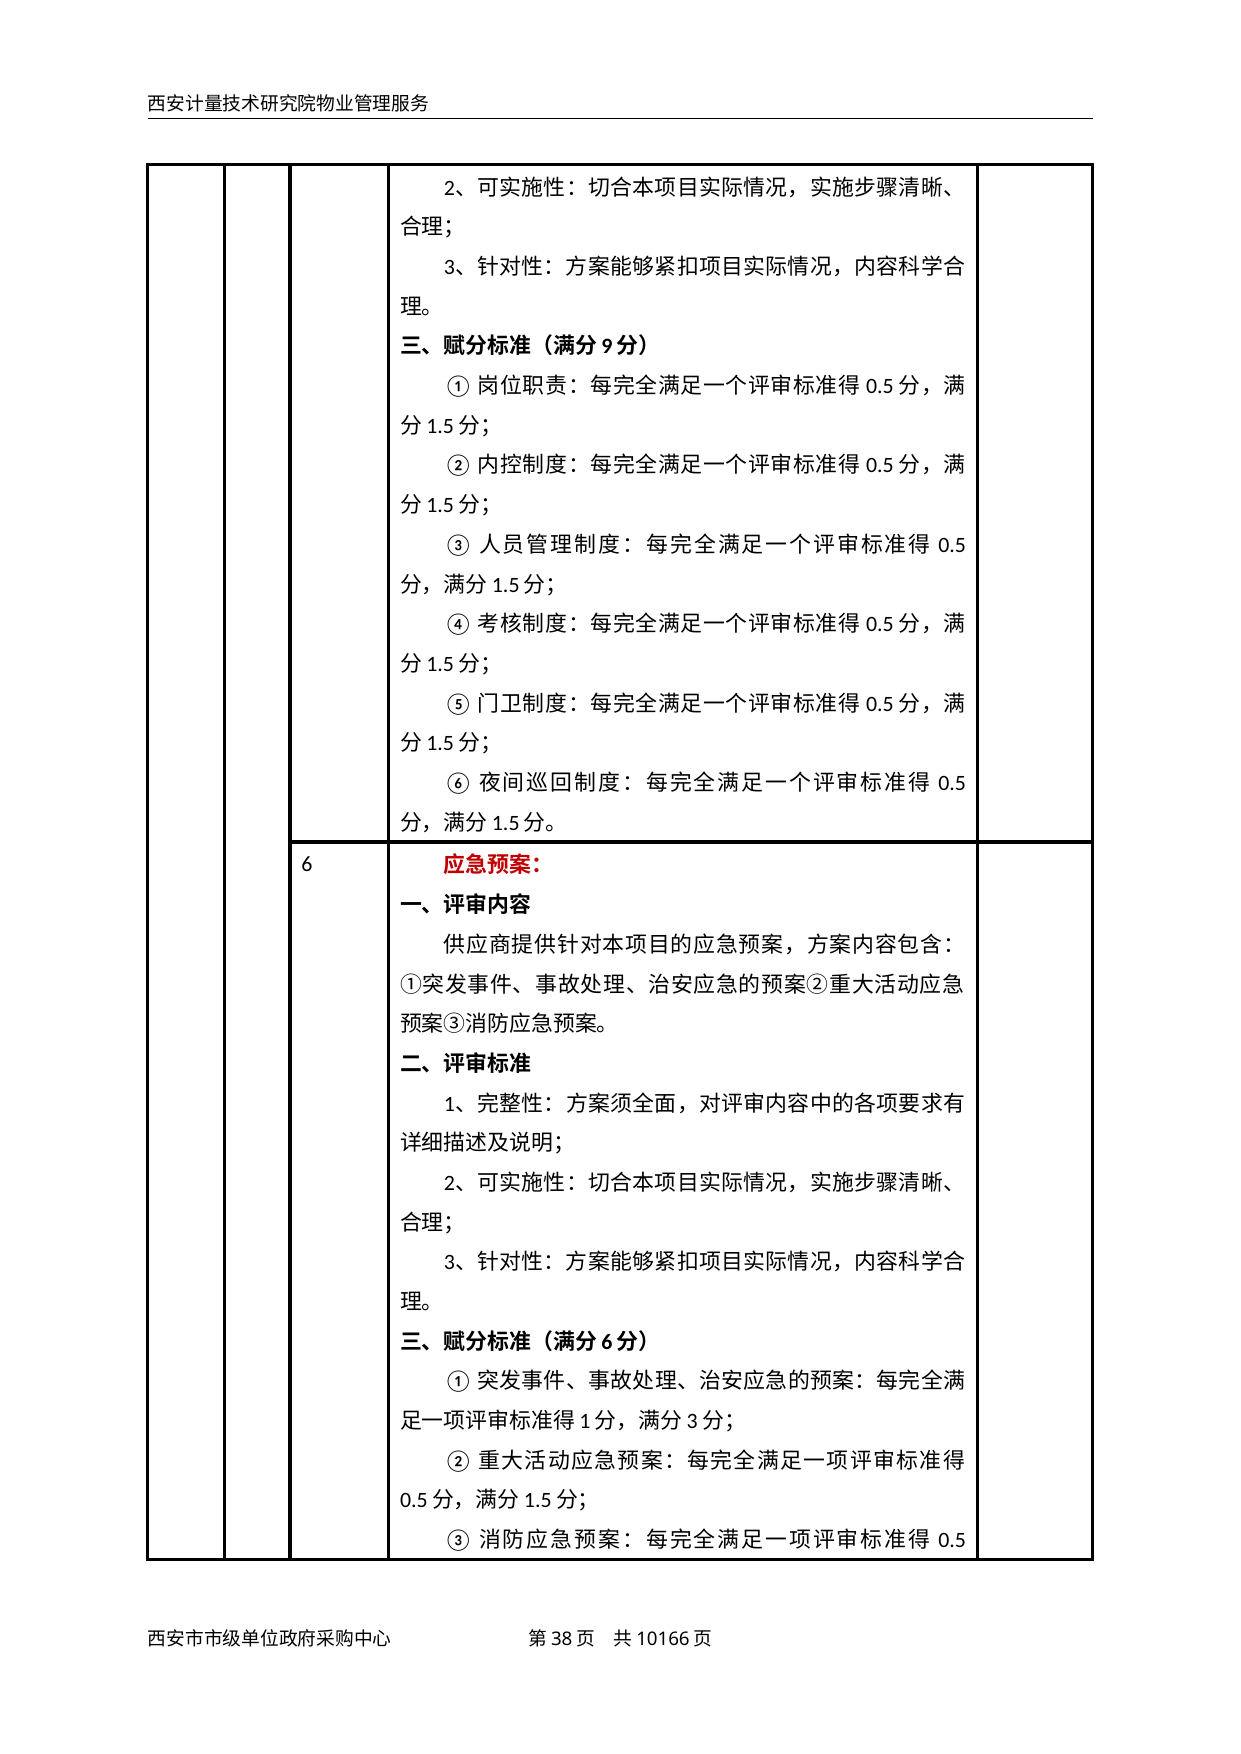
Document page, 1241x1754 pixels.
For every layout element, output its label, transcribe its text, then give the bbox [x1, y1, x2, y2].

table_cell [390, 844, 976, 1558]
table_cell [979, 166, 1091, 840]
table_cell 6 [292, 844, 387, 1558]
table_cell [390, 166, 976, 840]
table_cell [979, 844, 1091, 1558]
table_cell 9 [292, 166, 387, 840]
